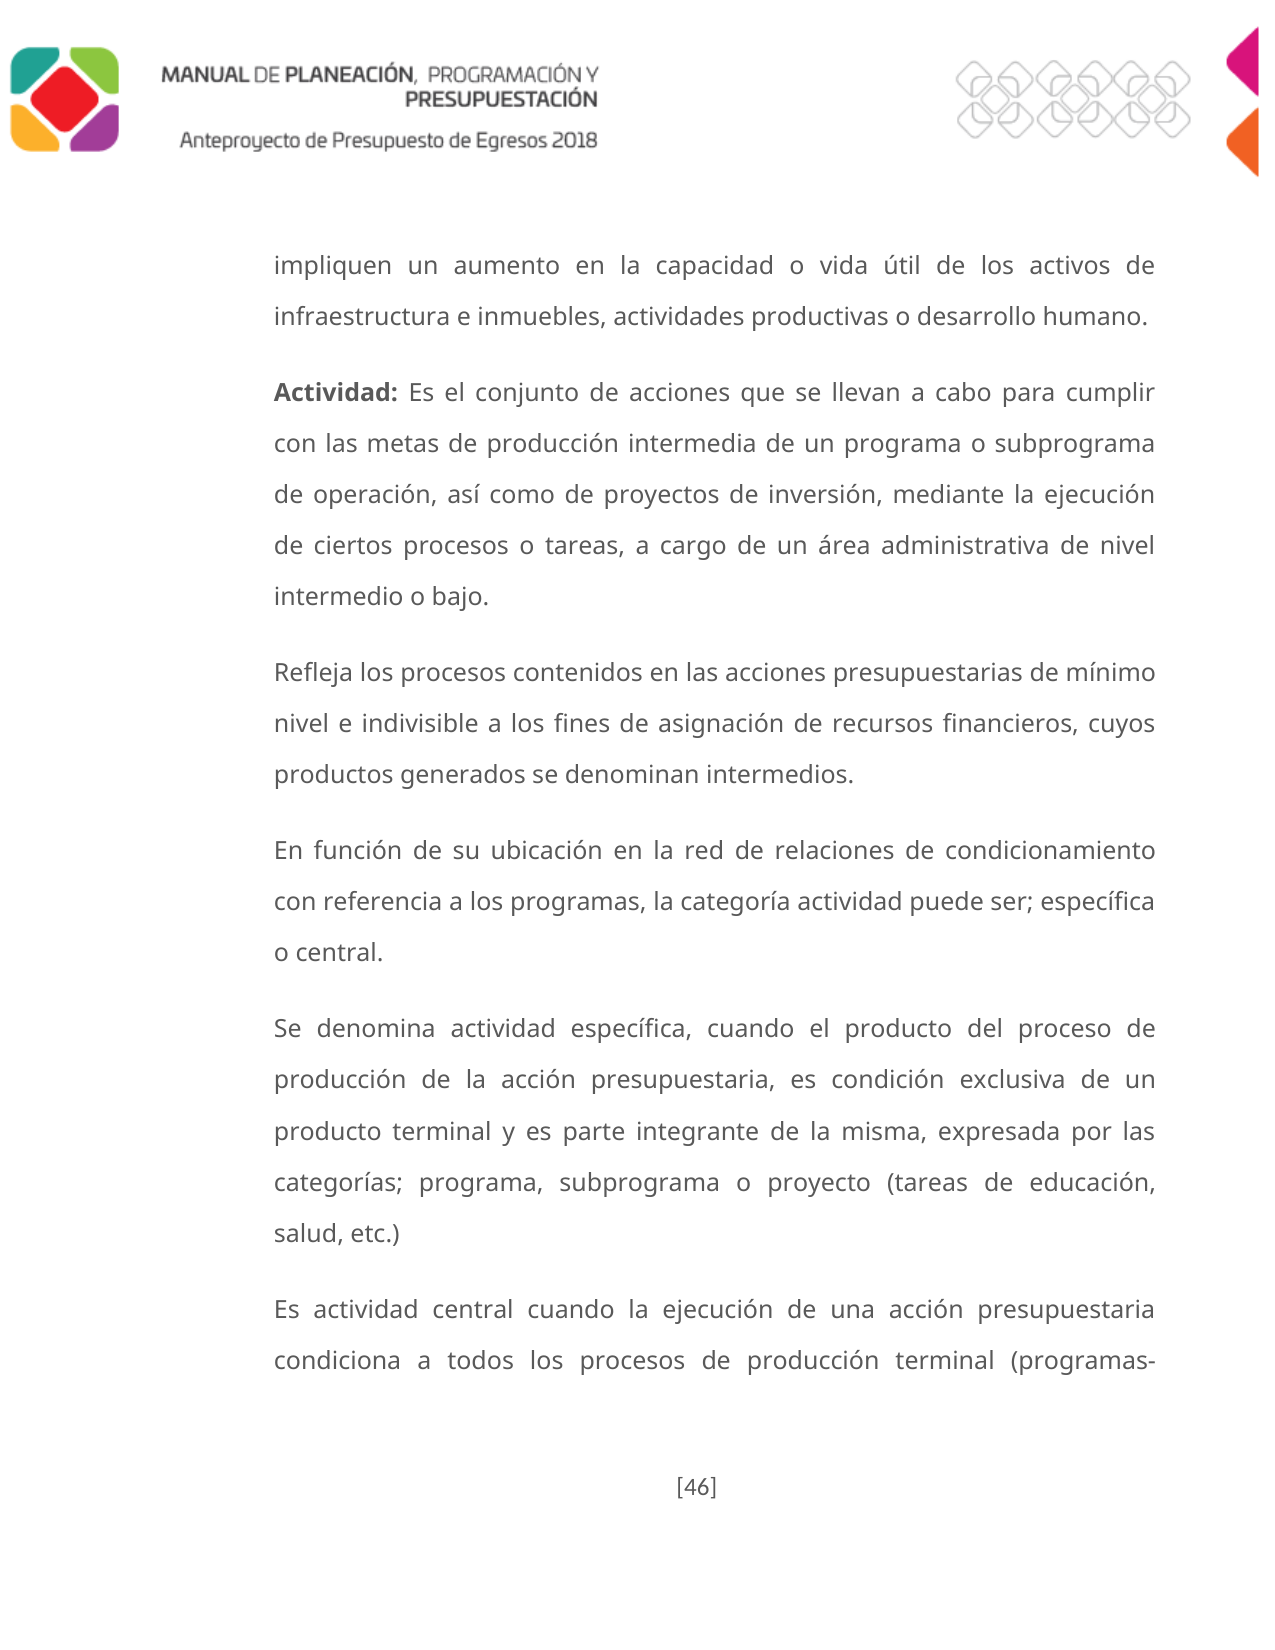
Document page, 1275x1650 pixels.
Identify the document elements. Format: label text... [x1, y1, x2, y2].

text Actividad: Es el conjunto de acciones que se llevan a cabo para cumplir con las metas de producción intermedia de un programa o subprograma de operación, así como de proyectos de inversión, mediante la ejecución de ciertos procesos o tareas, a cargo de un área administrativa de nivel intermedio o bajo. [274, 374, 1157, 613]
picture [1, 14, 1265, 193]
text Refleja los procesos contenidos en las acciones presupuestarias de mínimo nivel e indivisible a los fines de asignación de recursos financieros, cuyos productos generados se denominan intermedios. [274, 655, 1157, 791]
text En función de su ubicación en la red de relaciones de condicionamiento con referencia a los programas, la categoría actividad puede ser; específica o central. [274, 833, 1157, 969]
text Se denomina actividad específica, cuando el producto del proceso de producción de la acción presupuestaria, es condición exclusiva de un producto terminal y es parte integrante de la misma, expresada por las categorías; programa, subprograma o proyecto (tareas de educación, salud, etc.) [274, 1011, 1157, 1249]
